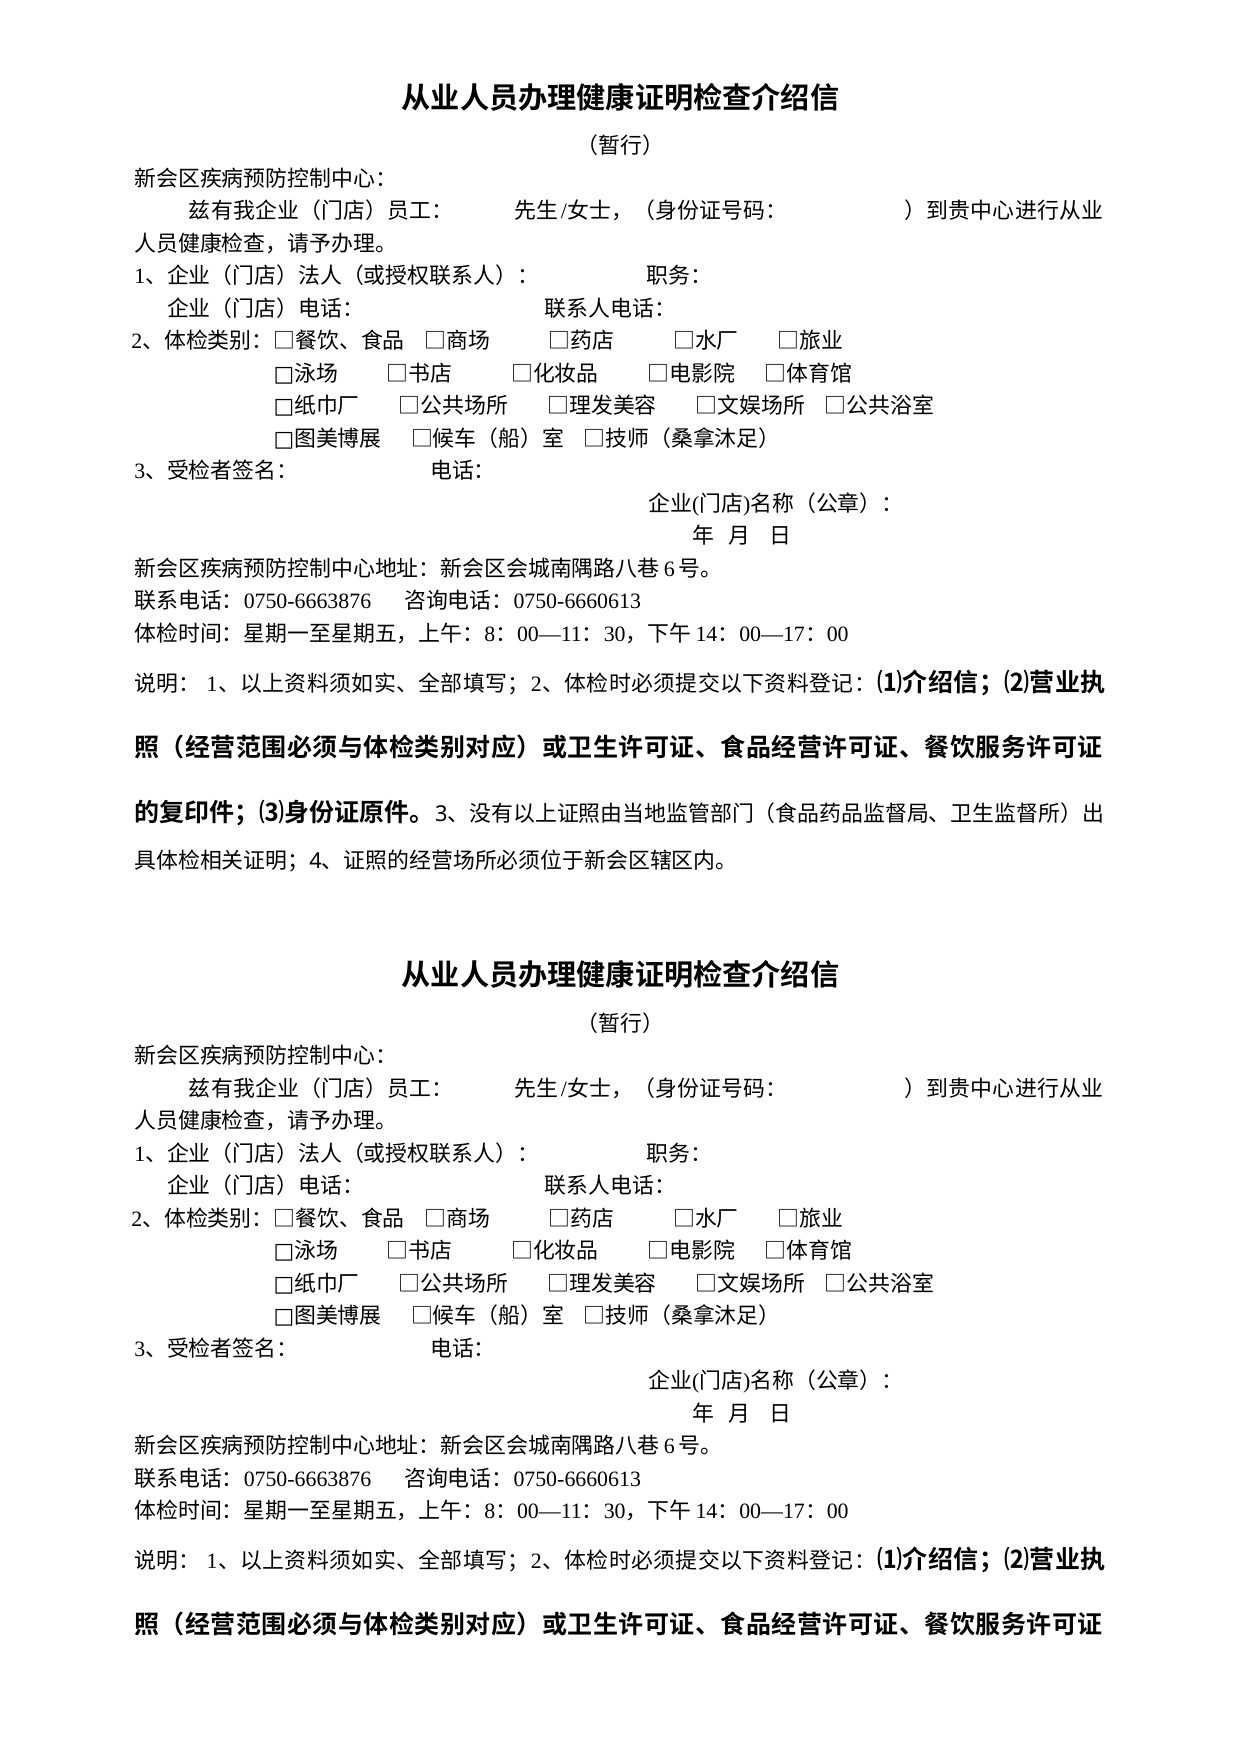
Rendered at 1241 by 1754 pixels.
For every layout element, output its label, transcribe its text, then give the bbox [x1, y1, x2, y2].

text □纸巾厂 □公共场所 □理发美容 □文娱场所 □公共浴室 [273, 388, 1106, 420]
text 兹有我企业（门店）员工： 先生/女士，（身份证号码： ）到贵中心进行从业人员健康检查，请予办理。 [134, 1070, 1106, 1135]
text 体检时间：星期一至星期五，上午：8：00—11：30，下午14：00—17：00 [134, 1493, 1106, 1525]
text 2、体检类别：□餐饮、食品 □商场 □药店 □水厂 □旅业 [131, 1200, 1106, 1233]
text 企业(门店)名称（公章）： [134, 485, 1106, 518]
text 从业人员办理健康证明检查介绍信 [134, 63, 1106, 128]
text 新会区疾病预防控制中心： [134, 1038, 1106, 1070]
text 联系电话：0750-6663876 咨询电话：0750-6660613 [134, 1460, 1106, 1493]
text □泳场 □书店 □化妆品 □电影院 □体育馆 [273, 355, 1106, 388]
text 3、受检者签名： 电话： [134, 1330, 1106, 1363]
text 兹有我企业（门店）员工： 先生/女士，（身份证号码： ）到贵中心进行从业人员健康检查，请予办理。 [134, 193, 1106, 258]
text （暂行） [134, 128, 1106, 160]
text 联系电话：0750-6663876 咨询电话：0750-6660613 [134, 583, 1106, 615]
text □纸巾厂 □公共场所 □理发美容 □文娱场所 □公共浴室 [273, 1265, 1106, 1298]
text 从业人员办理健康证明检查介绍信 [134, 940, 1106, 1005]
text □图美博展 □候车（船）室 □技师（桑拿沐足） [273, 1298, 1106, 1330]
text 1、企业（门店）法人（或授权联系人）： 职务： [134, 1135, 1106, 1168]
text 1、企业（门店）法人（或授权联系人）： 职务： [134, 258, 1106, 290]
text 2、体检类别：□餐饮、食品 □商场 □药店 □水厂 □旅业 [131, 323, 1106, 355]
text 年 月 日 [134, 518, 1106, 550]
text 新会区疾病预防控制中心地址：新会区会城南隅路八巷6号。 [134, 1428, 1106, 1460]
text 新会区疾病预防控制中心地址：新会区会城南隅路八巷6号。 [134, 550, 1106, 583]
text □图美博展 □候车（船）室 □技师（桑拿沐足） [273, 420, 1106, 453]
text 年 月 日 [134, 1395, 1106, 1428]
text 3、受检者签名： 电话： [134, 453, 1106, 485]
text □泳场 □书店 □化妆品 □电影院 □体育馆 [273, 1233, 1106, 1265]
text 体检时间：星期一至星期五，上午：8：00—11：30，下午14：00—17：00 [134, 615, 1106, 648]
text （暂行） [134, 1005, 1106, 1038]
text 企业（门店）电话： 联系人电话： [134, 290, 1106, 323]
text 企业(门店)名称（公章）： [134, 1363, 1106, 1395]
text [134, 1525, 1106, 1655]
text 新会区疾病预防控制中心： [134, 160, 1106, 193]
text 企业（门店）电话： 联系人电话： [134, 1168, 1106, 1200]
